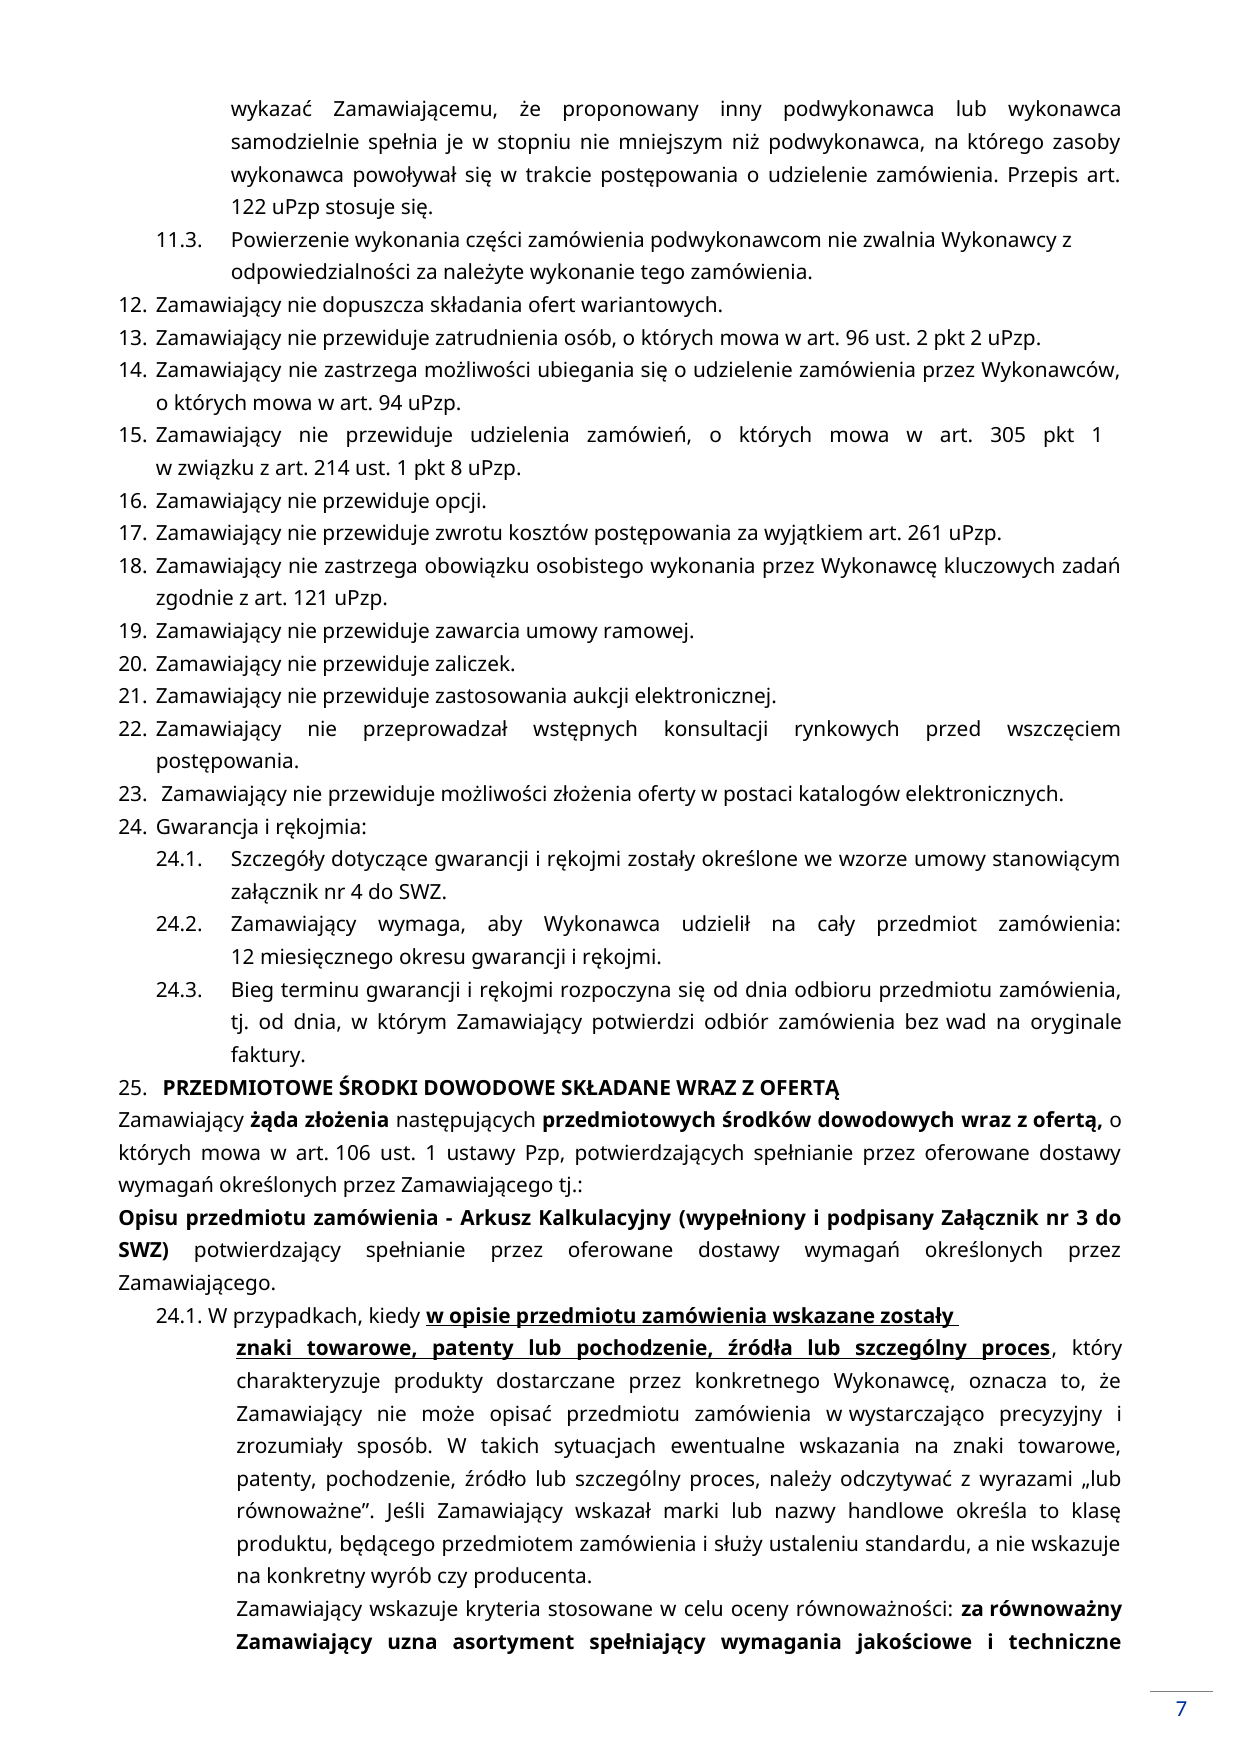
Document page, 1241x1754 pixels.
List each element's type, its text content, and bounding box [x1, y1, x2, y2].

list Zamawiający nie przewiduje możliwości złożenia oferty w postaci katalogów elektronicznych. [118, 779, 1122, 808]
list Zamawiający nie przewiduje zastosowania aukcji elektronicznej. [118, 681, 1122, 710]
text Opisu przedmiotu zamówienia - Arkusz Kalkulacyjny (wypełniony i podpisany Załącznik nr 3 do SWZ) potwierdzający spełnianie przez oferowane dostawy wymagań określonych przez Zamawiającego. [118, 1203, 1122, 1297]
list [156, 94, 1122, 221]
list Zamawiający nie przeprowadzał wstępnych konsultacji rynkowych przed wszczęciem postępowania. [118, 714, 1122, 775]
text Zamawiający żąda złożenia następujących przedmiotowych środków dowodowych wraz z ofertą, o których mowa w art. 106 ust. 1 ustawy Pzp, potwierdzających spełnianie przez oferowane dostawy wymagań określonych przez Zamawiającego tj.: [118, 1105, 1122, 1199]
text znaki towarowe, patenty lub pochodzenie, źródła lub szczególny proces, który charakteryzuje produkty dostarczane przez konkretnego Wykonawcę, oznacza to, że Zamawiający nie może opisać przedmiotu zamówienia w wystarczająco precyzyjny i zrozumiały sposób. W takich sytuacjach ewentualne wskazania na znaki towarowe, patenty, pochodzenie, źródło lub szczególny proces, należy odczytywać z wyrazami „lub równoważne”. Jeśli Zamawiający wskazał marki lub nazwy handlowe określa to klasę produktu, będącego przedmiotem zamówienia i służy ustaleniu standardu, a nie wskazuje na konkretny wyrób czy producenta. [236, 1333, 1122, 1590]
list Szczegóły dotyczące gwarancji i rękojmi zostały określone we wzorze umowy stanowiącym załącznik nr 4 do SWZ. [156, 844, 1122, 905]
list Powierzenie wykonania części zamówienia podwykonawcom nie zwalnia Wykonawcy z odpowiedzialności za należyte wykonanie tego zamówienia. [156, 225, 1122, 286]
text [236, 1594, 1122, 1655]
list Zamawiający nie przewiduje zwrotu kosztów postępowania za wyjątkiem art. 261 uPzp. [118, 518, 1122, 547]
list Bieg terminu gwarancji i rękojmi rozpoczyna się od dnia odbioru przedmiotu zamówienia, tj. od dnia, w którym Zamawiający potwierdzi odbiór zamówienia bez wad na oryginale faktury. [156, 975, 1122, 1068]
list Zamawiający nie przewiduje zaliczek. [118, 649, 1122, 677]
list Zamawiający nie dopuszcza składania ofert wariantowych. [118, 290, 1122, 318]
list PRZEDMIOTOWE ŚRODKI DOWODOWE SKŁADANE WRAZ Z OFERTĄ [118, 1073, 1122, 1101]
list Zamawiający nie przewiduje udzielenia zamówień, o których mowa w art. 305 pkt 1 w związku z art. 214 ust. 1 pkt 8 uPzp. [118, 421, 1122, 482]
list Zamawiający nie przewiduje opcji. [118, 486, 1122, 514]
list Gwarancja i rękojmia: [118, 812, 1122, 840]
list Zamawiający nie zastrzega możliwości ubiegania się o udzielenie zamówienia przez Wykonawców, o których mowa w art. 94 uPzp. [118, 355, 1122, 416]
text 24.1. W przypadkach, kiedy w opisie przedmiotu zamówienia wskazane zostały [156, 1301, 1122, 1329]
list Zamawiający nie przewiduje zawarcia umowy ramowej. [118, 616, 1122, 644]
list Zamawiający wymaga, aby Wykonawca udzielił na cały przedmiot zamówienia: 12 miesięcznego okresu gwarancji i rękojmi. [156, 909, 1122, 971]
list Zamawiający nie zastrzega obowiązku osobistego wykonania przez Wykonawcę kluczowych zadań zgodnie z art. 121 uPzp. [118, 551, 1122, 612]
list Zamawiający nie przewiduje zatrudnienia osób, o których mowa w art. 96 ust. 2 pkt 2 uPzp. [118, 323, 1122, 351]
